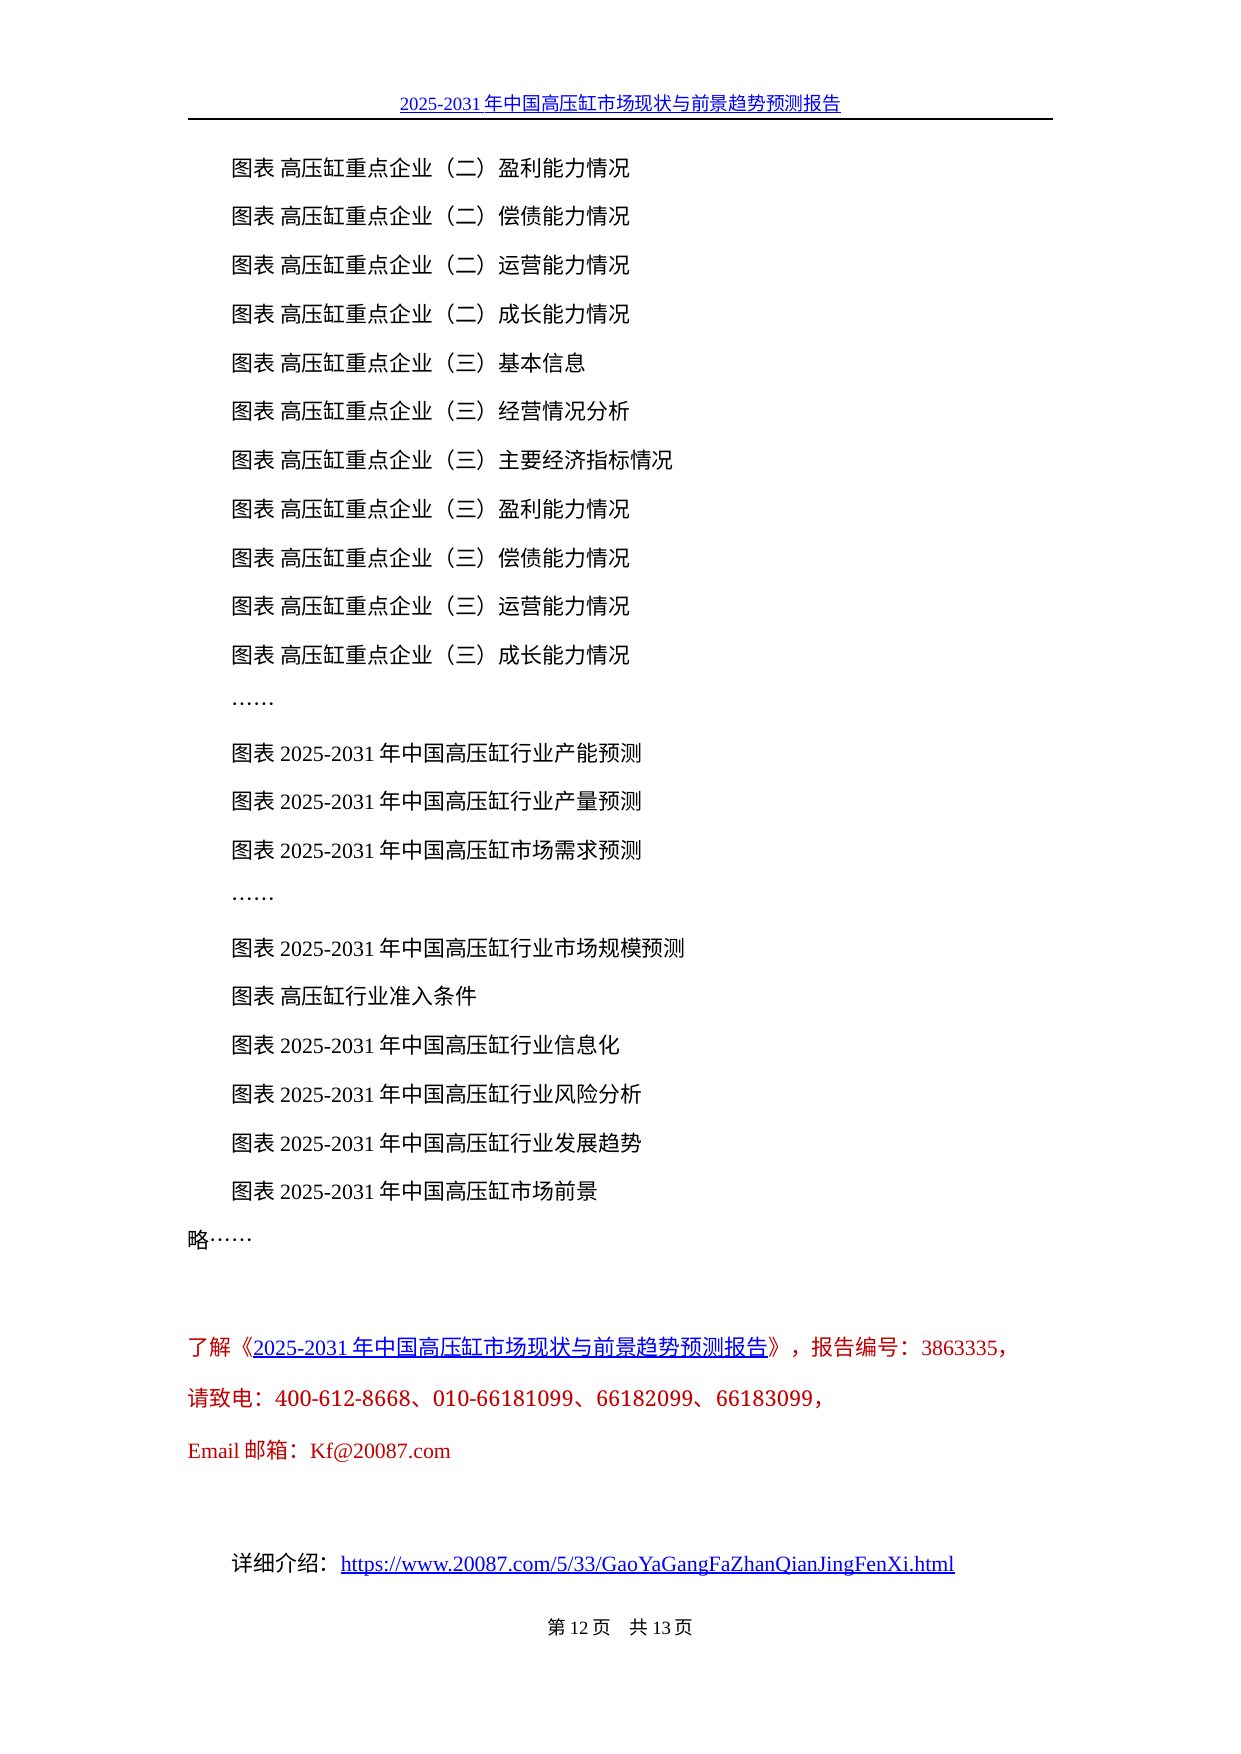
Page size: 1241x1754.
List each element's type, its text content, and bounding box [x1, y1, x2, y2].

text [187, 150, 1053, 1255]
text 请致电：400-612-8668、010-66181099、66182099、66183099， [187, 1381, 1053, 1413]
text Email邮箱：Kf@20087.com [187, 1432, 1053, 1465]
text 详细介绍：https://www.20087.com/5/33/GaoYaGangFaZhanQianJingFenXi.html [187, 1545, 1053, 1578]
text 了解《2025-2031年中国高压缸市场现状与前景趋势预测报告》，报告编号：3863335， [187, 1329, 1053, 1362]
